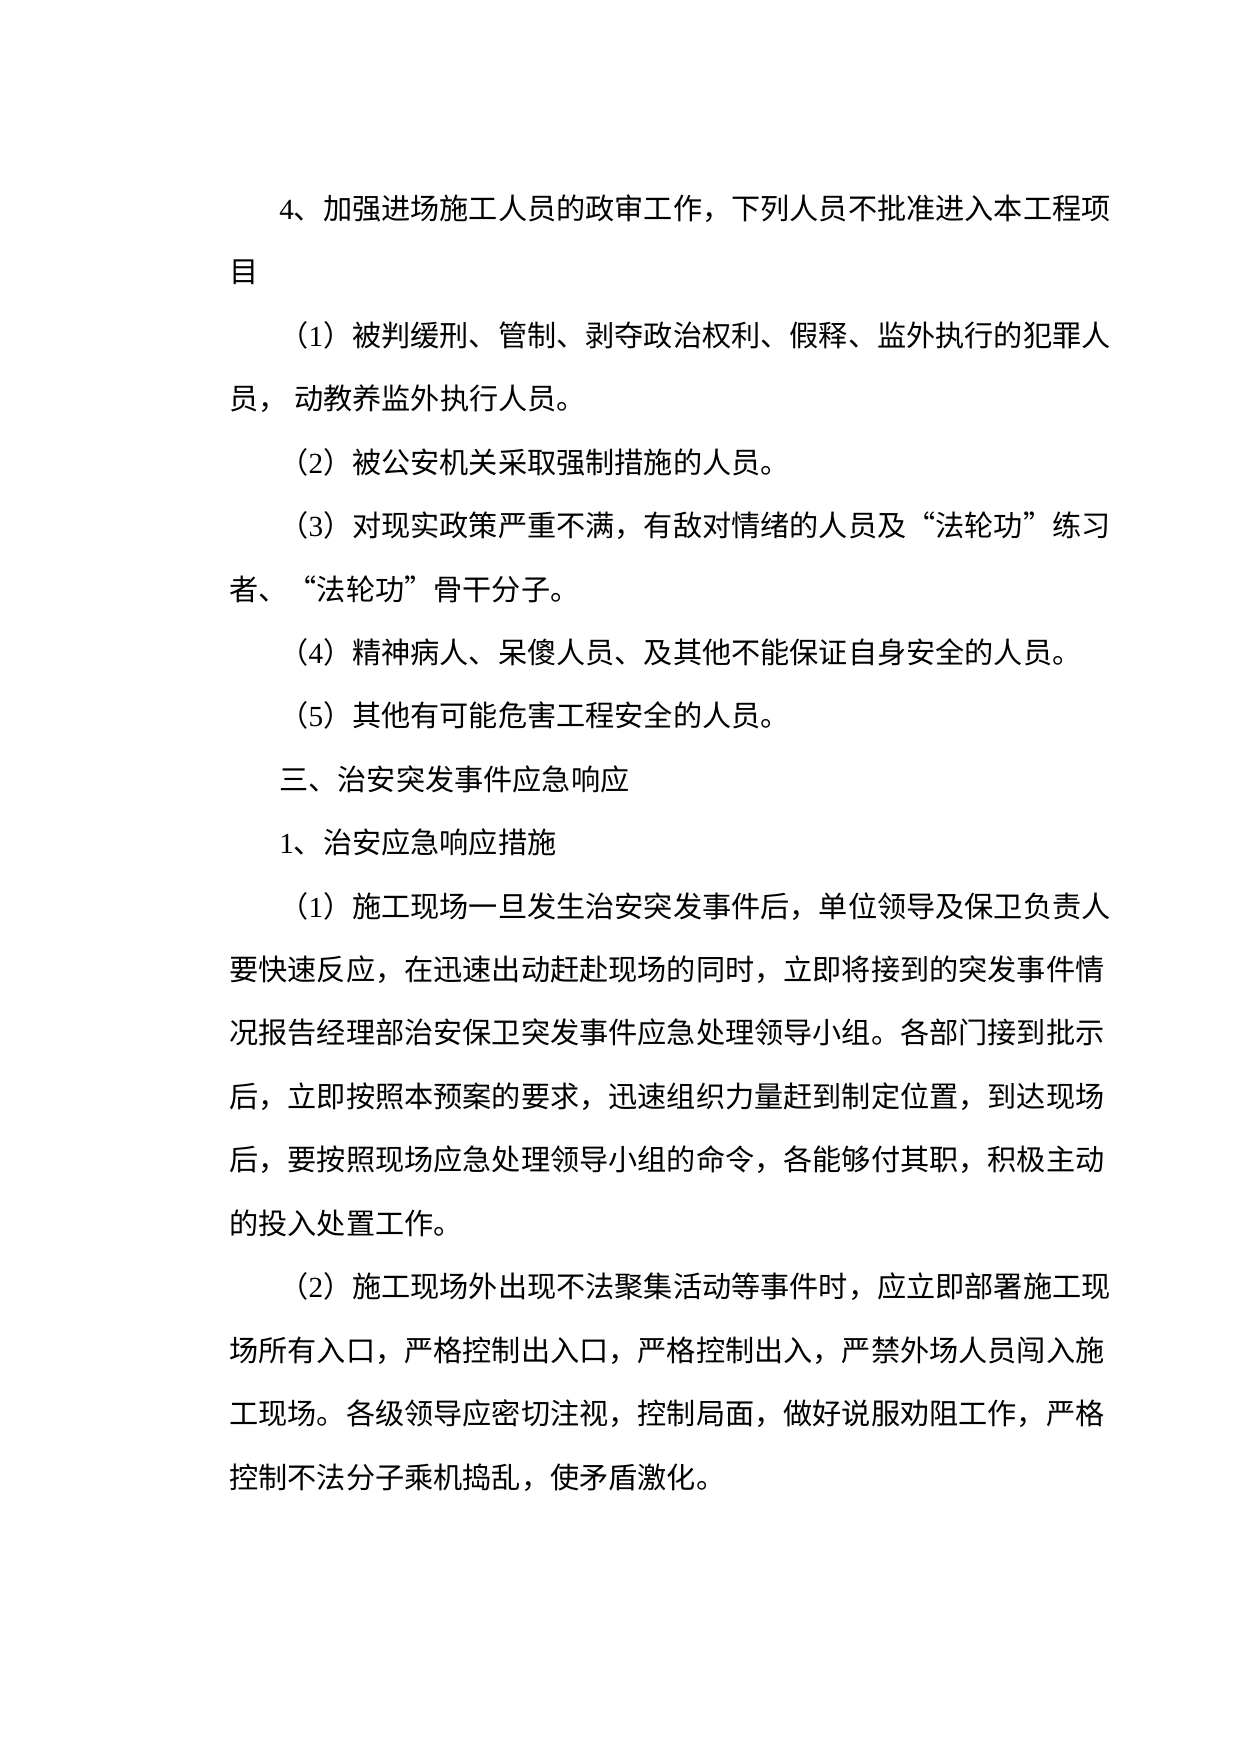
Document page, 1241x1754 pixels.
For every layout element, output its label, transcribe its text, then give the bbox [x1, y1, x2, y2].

text （5）其他有可能危害工程安全的人员。 [229, 693, 1115, 735]
text （4）精神病人、呆傻人员、及其他不能保证自身安全的人员。 [229, 629, 1115, 672]
text 三、治安突发事件应急响应 [229, 756, 1115, 799]
text 4、加强进场施工人员的政审工作，下列人员不批准进入本工程项目 [229, 185, 1115, 291]
text 1、治安应急响应措施 [229, 820, 1115, 862]
text （3）对现实政策严重不满，有敌对情绪的人员及“法轮功”练习者、“法轮功”骨干分子。 [229, 503, 1115, 608]
text （2）施工现场外出现不法聚集活动等事件时，应立即部署施工现场所有入口，严格控制出入口，严格控制出入，严禁外场人员闯入施工现场。各级领导应密切注视，控制局面，做好说服劝阻工作，严格控制不法分子乘机捣乱，使矛盾激化。 [229, 1264, 1115, 1496]
text （1）施工现场一旦发生治安突发事件后，单位领导及保卫负责人要快速反应，在迅速出动赶赴现场的同时，立即将接到的突发事件情况报告经理部治安保卫突发事件应急处理领导小组。各部门接到批示后，立即按照本预案的要求，迅速组织力量赶到制定位置，到达现场后，要按照现场应急处理领导小组的命令，各能够付其职，积极主动的投入处置工作。 [229, 883, 1115, 1243]
text （2）被公安机关采取强制措施的人员。 [229, 439, 1115, 481]
text （1）被判缓刑、管制、剥夺政治权利、假释、监外执行的犯罪人员， 动教养监外执行人员。 [229, 312, 1115, 418]
